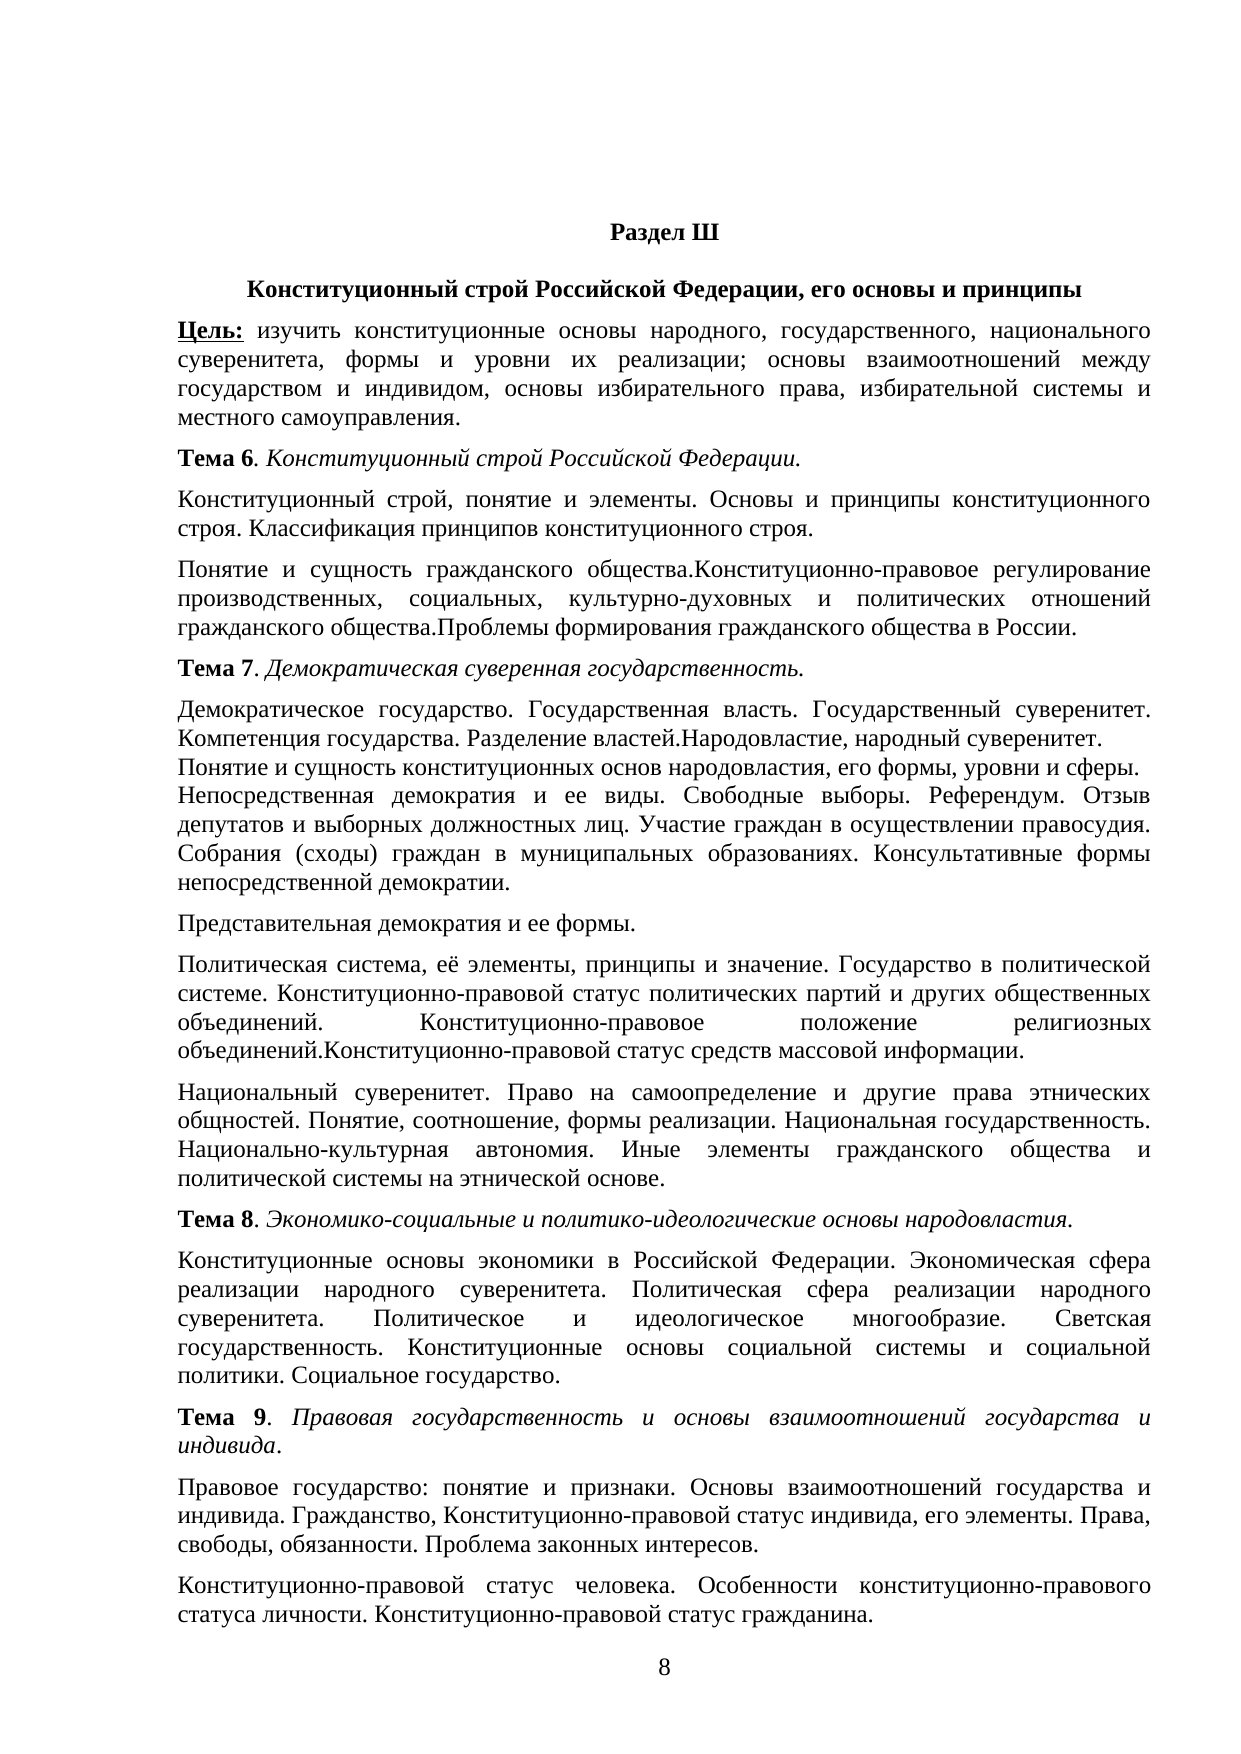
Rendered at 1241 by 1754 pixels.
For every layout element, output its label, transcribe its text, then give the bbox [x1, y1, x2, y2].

text Тема 7. Демократическая суверенная государственность. [177, 653, 1152, 682]
text Конституционный строй Российской Федерации, его основы и принципы [177, 274, 1152, 303]
text Конституционный строй, понятие и элементы. Основы и принципы конституционного строя. Классификация принципов конституционного строя. [177, 484, 1152, 542]
text Цель: изучить конституционные основы народного, государственного, национального суверенитета, формы и уровни их реализации; основы взаимоотношений между государством и индивидом, основы избирательного права, избирательной системы и местного самоуправления. [177, 316, 1152, 431]
text Конституционно-правовой статус человека. Особенности конституционно-правового статуса личности. Конституционно-правовой статус гражданина. [177, 1571, 1152, 1628]
text Демократическое государство. Государственная власть. Государственный суверенитет. Компетенция государства. Разделение властей.Народовластие, народный суверенитет. [177, 694, 1152, 752]
text Политическая система, её элементы, принципы и значение. Государство в политической системе. Конституционно-правовой статус политических партий и других общественных объединений. Конституционно-правовое положение религиозных объединений.Конституционно-правовой статус средств массовой информации. [177, 949, 1152, 1064]
text Тема 9. Правовая государственность и основы взаимоотношений государства и индивида. [177, 1402, 1152, 1459]
text Представительная демократия и ее формы. [177, 908, 1152, 937]
text Конституционные основы экономики в Российской Федерации. Экономическая сфера реализации народного суверенитета. Политическая сфера реализации народного суверенитета. Политическое и идеологическое многообразие. Светская государственность. Конституционные основы социальной системы и социальной политики. Социальное государство. [177, 1246, 1152, 1389]
text Тема 8. Экономико-социальные и политико-идеологические основы народовластия. [177, 1204, 1152, 1233]
text Раздел Ш [177, 217, 1152, 246]
text Тема 6. Конституционный строй Российской Федерации. [177, 443, 1152, 472]
text Национальный суверенитет. Право на самоопределение и другие права этнических общностей. Понятие, соотношение, формы реализации. Национальная государственность. Национально-культурная автономия. Иные элементы гражданского общества и политической системы на этнической основе. [177, 1077, 1152, 1192]
text Правовое государство: понятие и признаки. Основы взаимоотношений государства и индивида. Гражданство, Конституционно-правовой статус индивида, его элементы. Права, свободы, обязанности. Проблема законных интересов. [177, 1472, 1152, 1558]
text Понятие и сущность конституционных основ народовластия, его формы, уровни и сферы. [177, 752, 1152, 781]
text Непосредственная демократия и ее виды. Свободные выборы. Референдум. Отзыв депутатов и выборных должностных лиц. Участие граждан в осуществлении правосудия. Собрания (сходы) граждан в муниципальных образованиях. Консультативные формы непосредственной демократии. [177, 781, 1152, 896]
text Понятие и сущность гражданского общества.Конституционно-правовое регулирование производственных, социальных, культурно-духовных и политических отношений гражданского общества.Проблемы формирования гражданского общества в России. [177, 554, 1152, 641]
